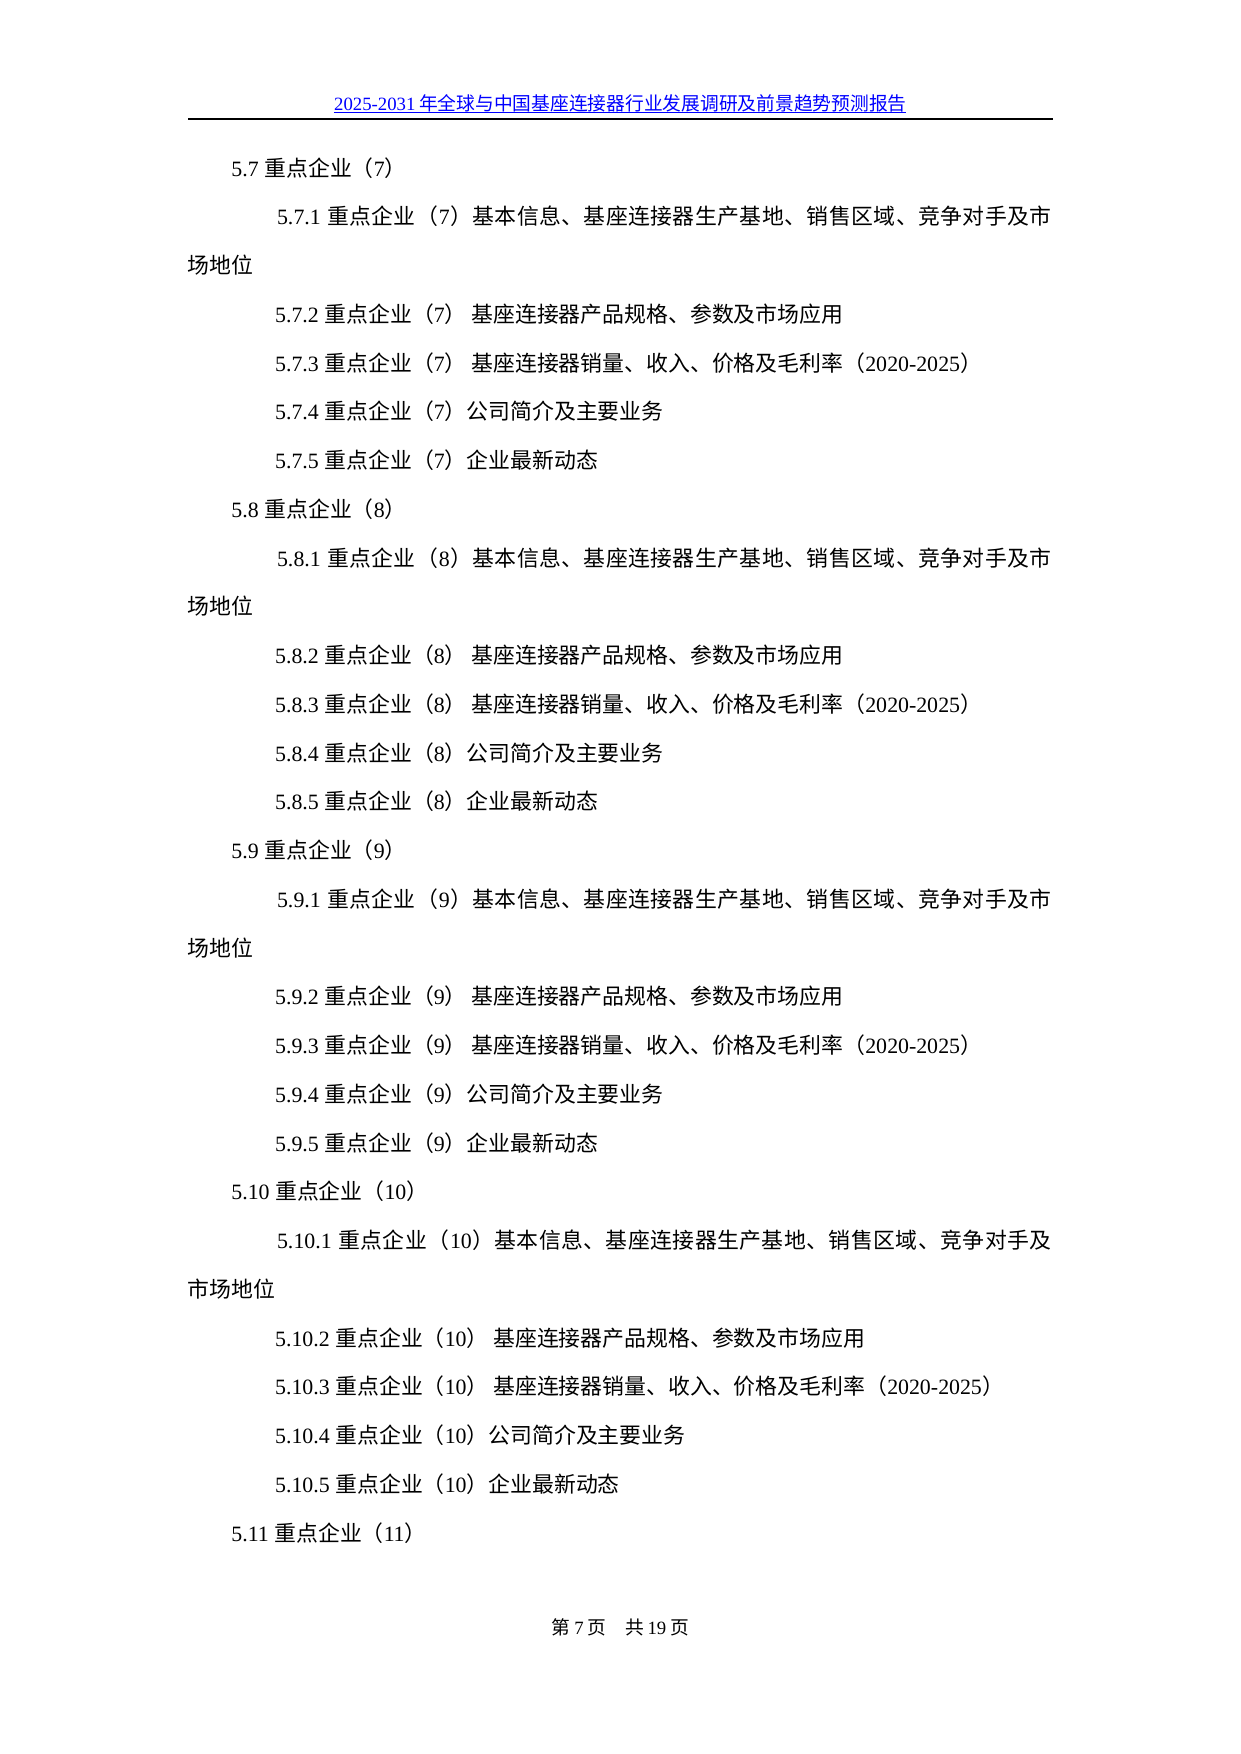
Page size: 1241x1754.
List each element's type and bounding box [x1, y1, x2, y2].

text [187, 150, 1053, 1548]
